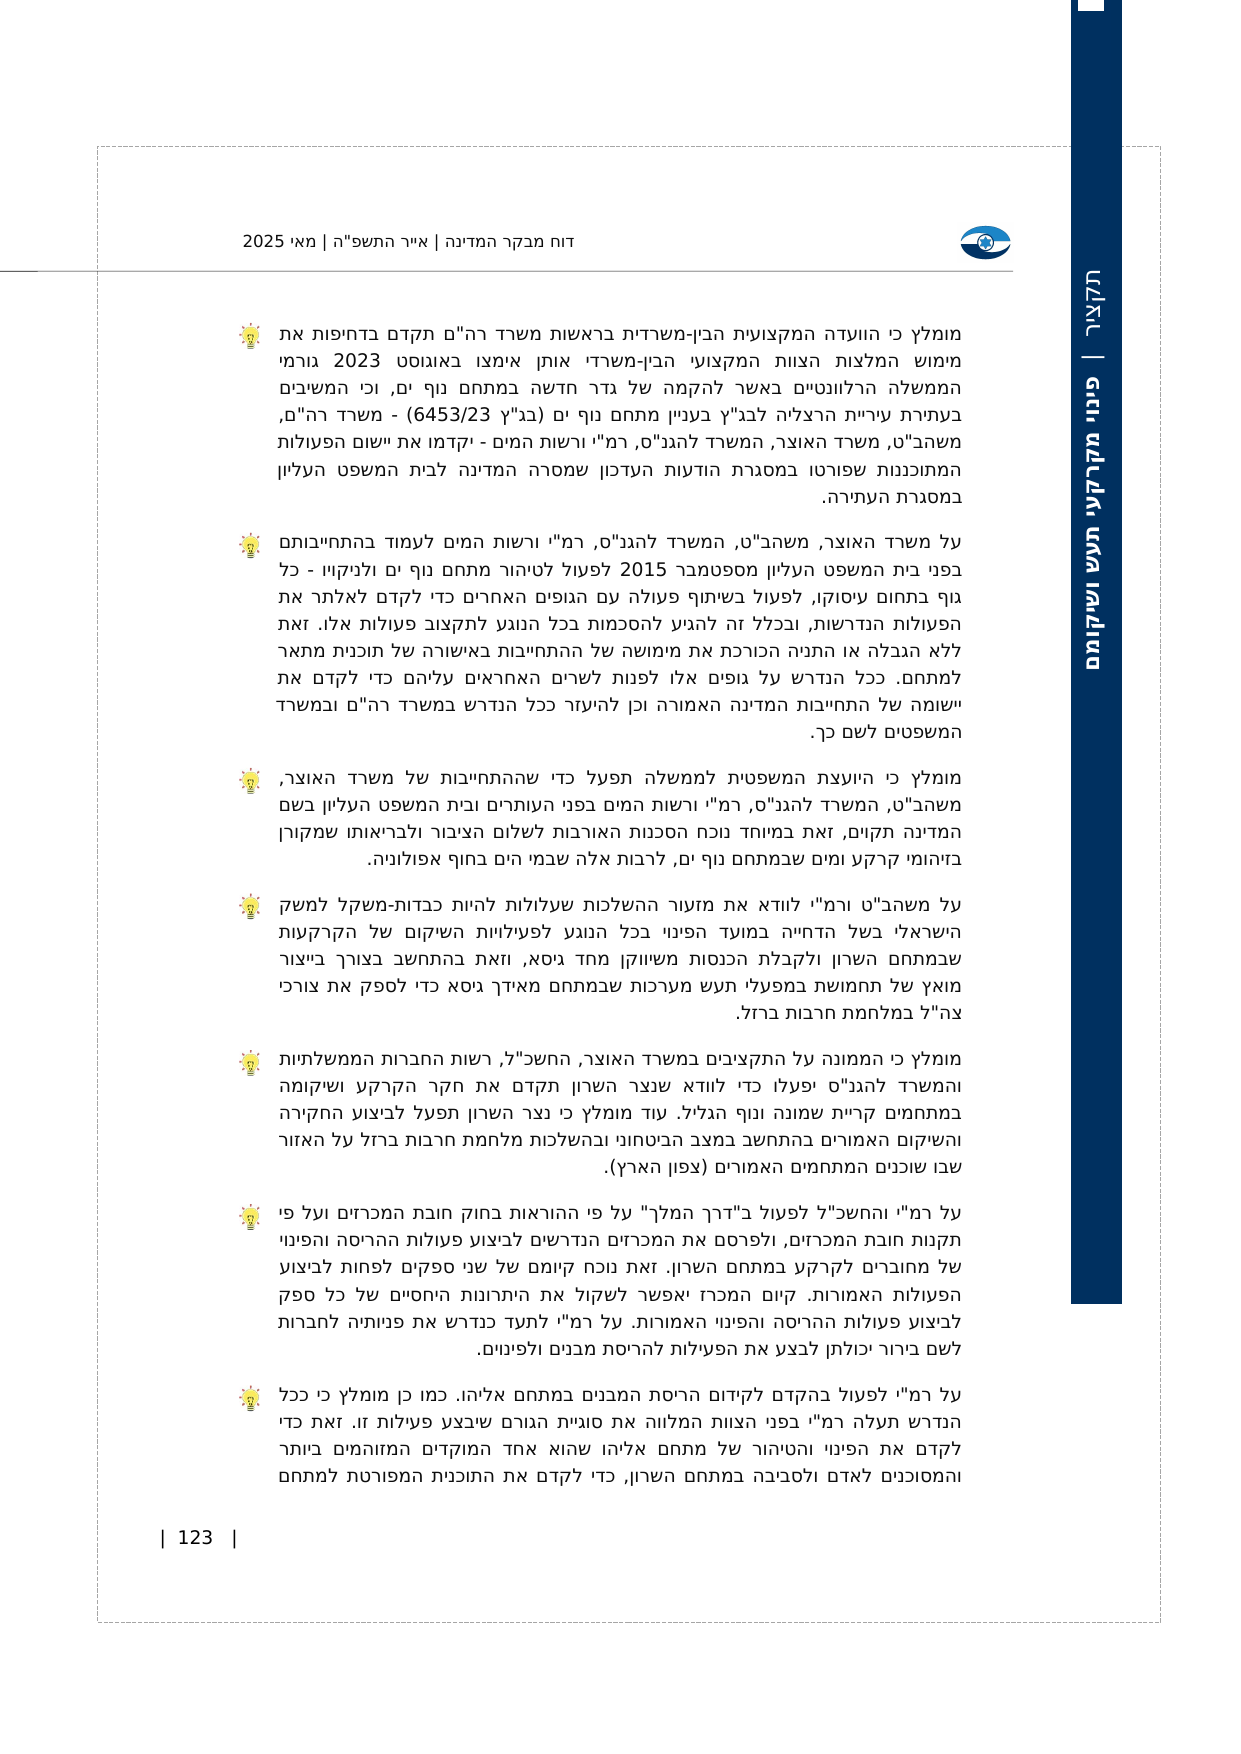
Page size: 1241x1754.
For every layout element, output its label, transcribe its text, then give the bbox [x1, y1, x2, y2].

text מומלץ כי הוועדה המקצועית הבין-משרדית בראשות משרד רה"ם תקדם בדחיפות את מימוש המלצות הצוות המקצועי הבין-משרדי אותן אימצו באוגוסט 2023 גורמי הממשלה הרלוונטיים באשר להקמה של גדר חדשה במתחם נוף ים, וכי המשיבים בעתירת עיריית הרצליה לבג"ץ בעניין מתחם נוף ים (בג"ץ 6453/23) - משרד רה"ם, משהב"ט, משרד האוצר, המשרד להגנ"ס, רמ"י ורשות המים - יקדמו את יישום הפעולות המתוכננות שפורטו במסגרת הודעות העדכון שמסרה המדינה לבית המשפט העליון במסגרת העתירה. [236, 319, 963, 508]
text על רמ"י והחשכ"ל לפעול ב"דרך המלך" על פי ההוראות בחוק חובת המכרזים ועל פי תקנות חובת המכרזים, ולפרסם את המכרזים הנדרשים לביצוע פעולות ההריסה והפינוי של מחוברים לקרקע במתחם השרון. זאת נוכח קיומם של שני ספקים לפחות לביצוע הפעולות האמורות. קיום המכרז יאפשר לשקול את היתרונות היחסיים של כל ספק לביצוע פעולות ההריסה והפינוי האמורות. על רמ"י לתעד כנדרש את פניותיה לחברות לשם בירור יכולתן לבצע את הפעילות להריסת מבנים ולפינוים. [236, 1198, 963, 1361]
picture [238, 1204, 259, 1229]
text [236, 1379, 963, 1488]
picture [238, 1050, 259, 1075]
picture [238, 322, 259, 348]
picture [238, 532, 259, 557]
text מומלץ כי היועצת המשפטית לממשלה תפעל כדי שההתחייבות של משרד האוצר, משהב"ט, המשרד להגנ"ס, רמ"י ורשות המים בפני העותרים ובית המשפט העליון בשם המדינה תקוים, זאת במיוחד נוכח הסכנות האורבות לשלום הציבור ולבריאותו שמקורן בזיהומי קרקע ומים שבמתחם נוף ים, לרבות אלה שבמי הים בחוף אפולוניה. [236, 763, 963, 871]
picture [238, 1385, 259, 1410]
picture [238, 893, 259, 918]
text על משהב"ט ורמ"י לוודא את מזעור ההשלכות שעלולות להיות כבדות-משקל למשק הישראלי בשל הדחייה במועד הפינוי בכל הנוגע לפעילויות השיקום של הקרקעות שבמתחם השרון ולקבלת הכנסות משיווקן מחד גיסא, וזאת בהתחשב בצורך בייצור מואץ של תחמושת במפעלי תעש מערכות שבמתחם מאידך גיסא כדי לספק את צורכי צה"ל במלחמת חרבות ברזל. [236, 890, 963, 1025]
picture [957, 222, 1014, 263]
picture [238, 767, 259, 793]
text מומלץ כי הממונה על התקציבים במשרד האוצר, החשכ"ל, רשות החברות הממשלתיות והמשרד להגנ"ס יפעלו כדי לוודא שנצר השרון תקדם את חקר הקרקע ושיקומה במתחמים קריית שמונה ונוף הגליל. עוד מומלץ כי נצר השרון תפעל לביצוע החקירה והשיקום האמורים בהתחשב במצב הביטחוני ובהשלכות מלחמת חרבות ברזל על האזור שבו שוכנים המתחמים האמורים (צפון הארץ). [236, 1044, 963, 1179]
text על משרד האוצר, משהב"ט, המשרד להגנ"ס, רמ"י ורשות המים לעמוד בהתחייבותם בפני בית המשפט העליון מספטמבר 2015 לפעול לטיהור מתחם נוף ים ולניקויו - כל גוף בתחום עיסוקו, לפעול בשיתוף פעולה עם הגופים האחרים כדי לקדם לאלתר את הפעולות הנדרשות, ובכלל זה להגיע להסכמות בכל הנוגע לתקצוב פעולות אלו. זאת ללא הגבלה או התניה הכורכת את מימושה של ההתחייבות באישורה של תוכנית מתאר למתחם. ככל הנדרש על גופים אלו לפנות לשרים האחראים עליהם כדי לקדם את יישומה של התחייבות המדינה האמורה וכן להיעזר ככל הנדרש במשרד רה"ם ובמשרד המשפטים לשם כך. [236, 527, 963, 744]
